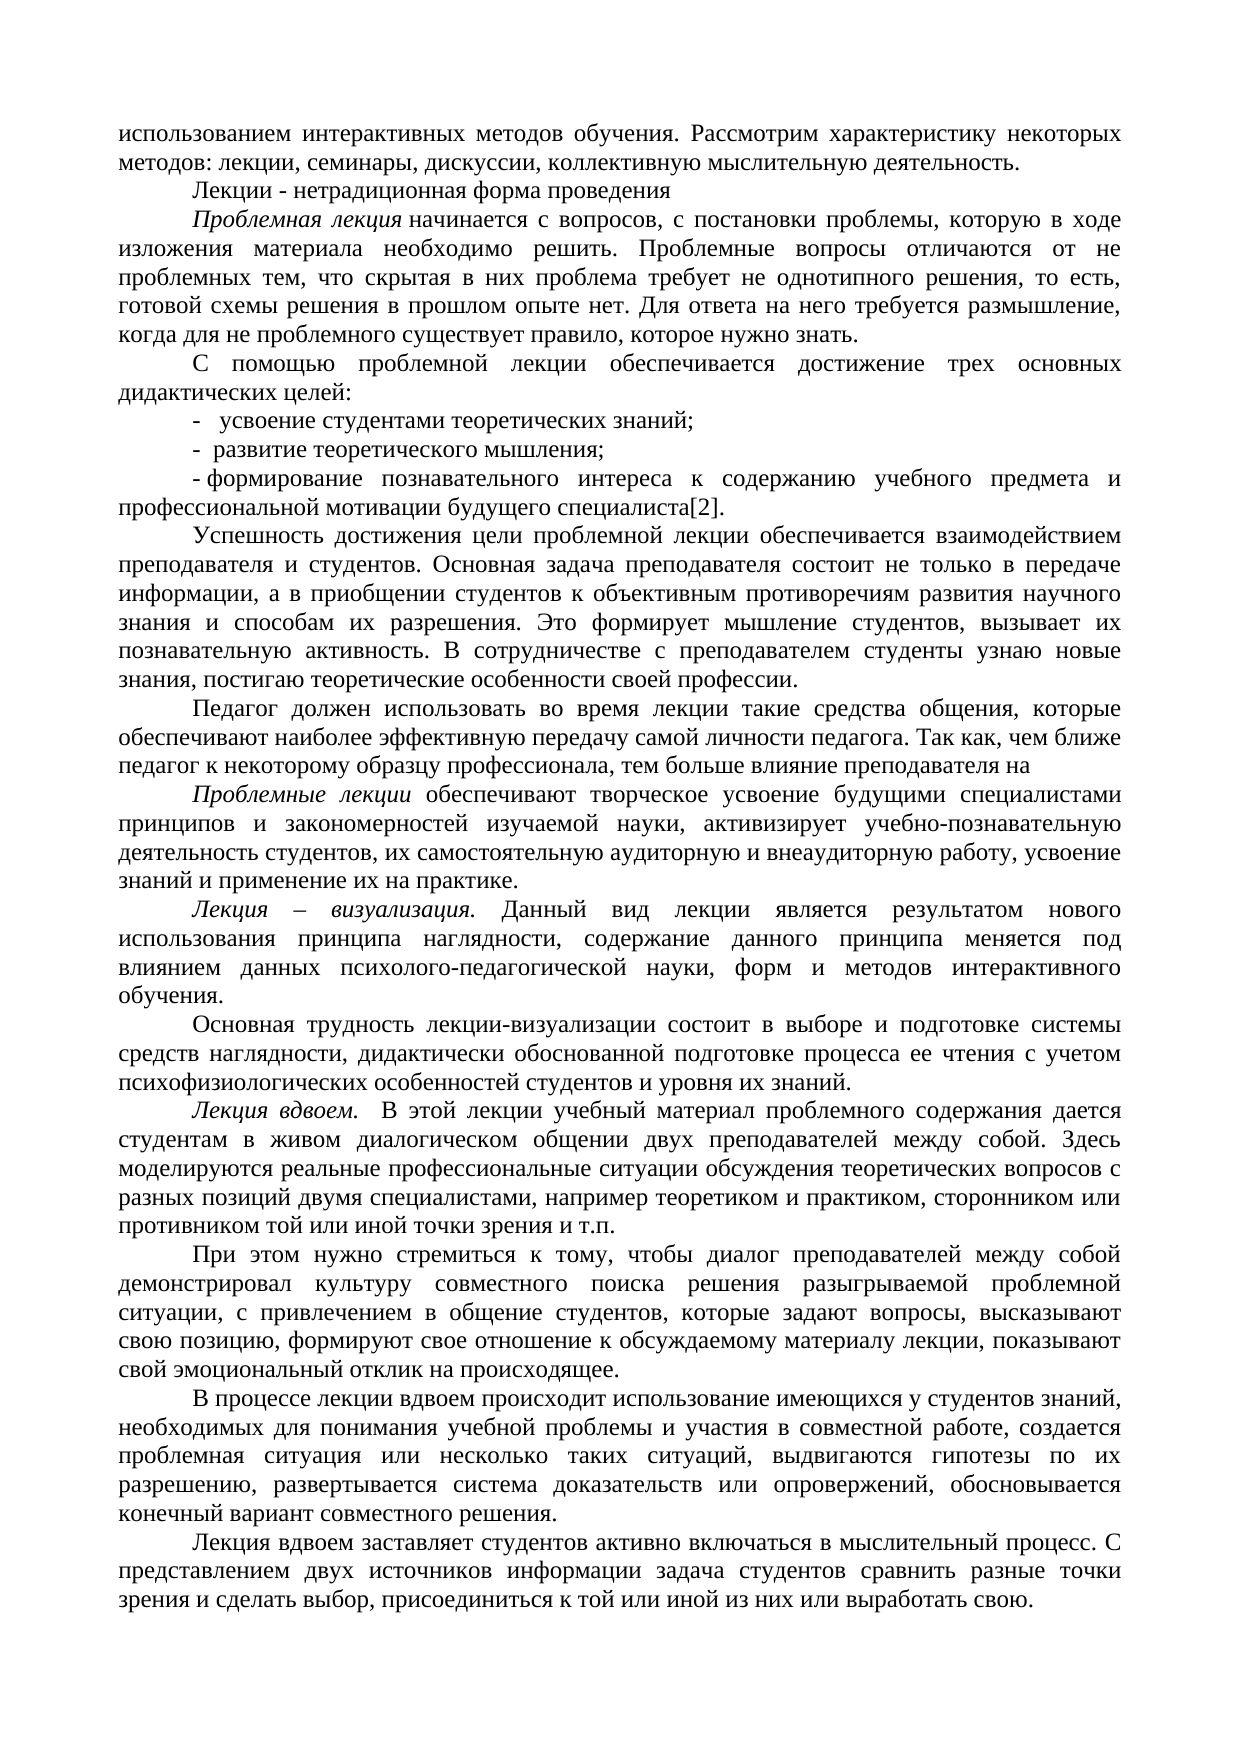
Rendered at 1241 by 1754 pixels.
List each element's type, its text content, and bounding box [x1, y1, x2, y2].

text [118, 118, 1122, 176]
text В процессе лекции вдвоем происходит использование имеющихся у студентов знаний, необходимых для понимания учебной проблемы и участия в совместной работе, создается проблемная ситуация или несколько таких ситуаций, выдвигаются гипотезы по их разрешению, развертывается система доказательств или опровержений, обосновывается конечный вариант совместного решения. [118, 1383, 1122, 1527]
text С помощью проблемной лекции обеспечивается достижение трех основных дидактических целей: [118, 348, 1122, 406]
text Лекции - нетрадиционная форма проведения [118, 176, 1122, 204]
text Проблемные лекции обеспечивают творческое усвоение будущими специалистами принципов и закономерностей изучаемой науки, активизирует учебно-познавательную деятельность студентов, их самостоятельную аудиторную и внеаудиторную работу, усвоение знаний и применение их на практике. [118, 779, 1122, 894]
text Лекция – визуализация. Данный вид лекции является результатом нового использования принципа наглядности, содержание данного принципа меняется под влиянием данных психолого-педагогической науки, форм и методов интерактивного обучения. [118, 894, 1122, 1009]
text Проблемная лекция начинается с вопросов, с постановки проблемы, которую в ходе изложения материала необходимо решить. Проблемные вопросы отличаются от не проблемных тем, что скрытая в них проблема требует не однотипного решения, то есть, готовой схемы решения в прошлом опыте нет. Для ответа на него требуется размышление, когда для не проблемного существует правило, которое нужно знать. [118, 204, 1122, 348]
text Лекция вдвоем заставляет студентов активно включаться в мыслительный процесс. С представлением двух источников информации задача студентов сравнить разные точки зрения и сделать выбор, присоединиться к той или иной из них или выработать свою. [118, 1527, 1122, 1613]
text Основная трудность лекции-визуализации состоит в выборе и подготовке системы средств наглядности, дидактически обоснованной подготовке процесса ее чтения с учетом психофизиологических особенностей студентов и уровня их знаний. [118, 1009, 1122, 1096]
text Педагог должен использовать во время лекции такие средства общения, которые обеспечивают наиболее эффективную передачу самой личности педагога. Так как, чем ближе педагог к некоторому образцу профессионала, тем больше влияние преподавателя на [118, 693, 1122, 779]
text При этом нужно стремиться к тому, чтобы диалог преподавателей между собой демонстрировал культуру совместного поиска решения разыгрываемой проблемной ситуации, с привлечением в общение студентов, которые задают вопросы, высказывают свою позицию, формируют свое отношение к обсуждаемому материалу лекции, показывают свой эмоциональный отклик на происходящее. [118, 1239, 1122, 1383]
text - формирование познавательного интереса к содержанию учебного предмета и профессиональной мотивации будущего специалиста[2]. [118, 463, 1122, 521]
text Лекция вдвоем. В этой лекции учебный материал проблемного содержания дается студентам в живом диалогическом общении двух преподавателей между собой. Здесь моделируются реальные профессиональные ситуации обсуждения теоретических вопросов с разных позиций двумя специалистами, например теоретиком и практиком, сторонником или противником той или иной точки зрения и т.п. [118, 1096, 1122, 1239]
text - усвоение студентами теоретических знаний; [118, 406, 1122, 434]
text Успешность достижения цели проблемной лекции обеспечивается взаимодействием преподавателя и студентов. Основная задача преподавателя состоит не только в передаче информации, а в приобщении студентов к объективным противоречиям развития научного знания и способам их разрешения. Это формирует мышление студентов, вызывает их познавательную активность. В сотрудничестве с преподавателем студенты узнаю новые знания, постигаю теоретические особенности своей профессии. [118, 521, 1122, 693]
text - развитие теоретического мышления; [118, 434, 1122, 463]
